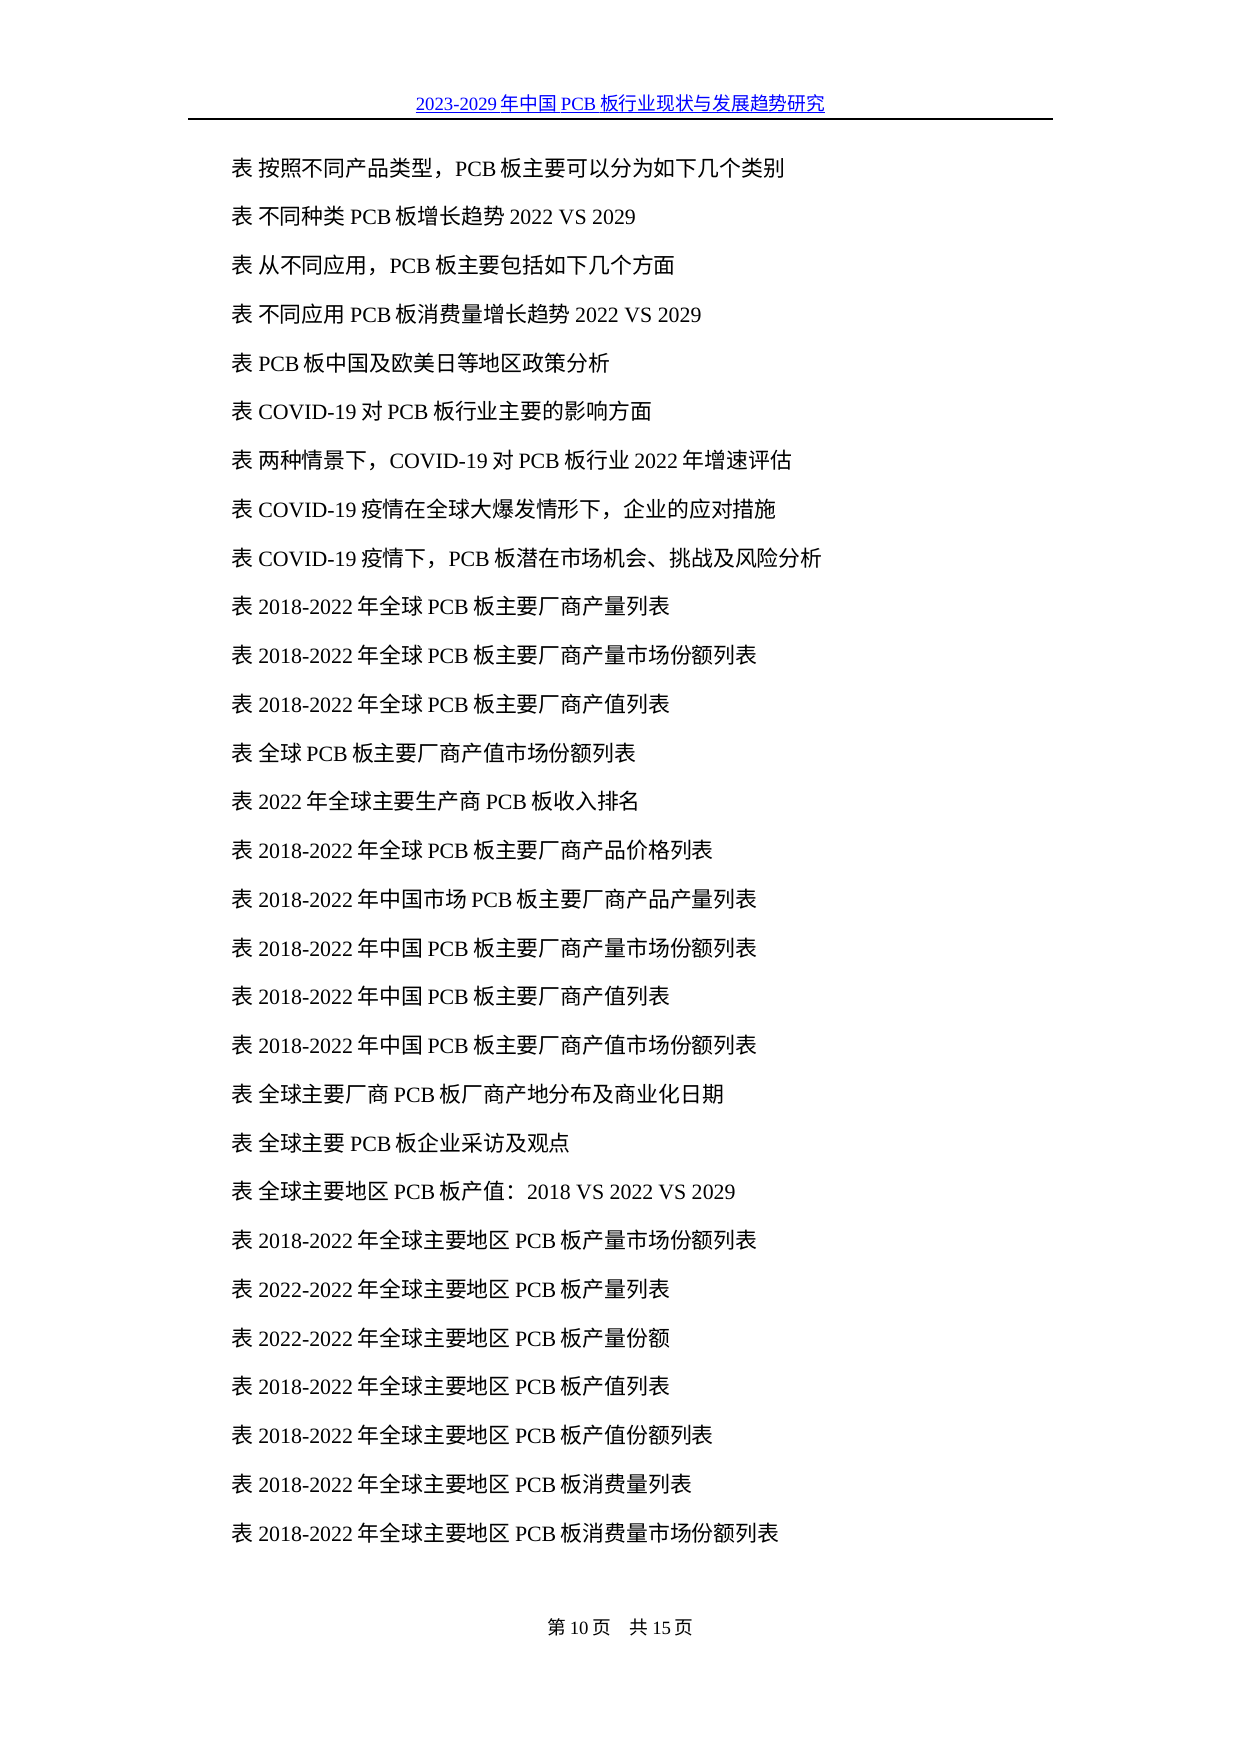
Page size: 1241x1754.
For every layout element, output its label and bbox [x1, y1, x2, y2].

text [187, 150, 1053, 1548]
